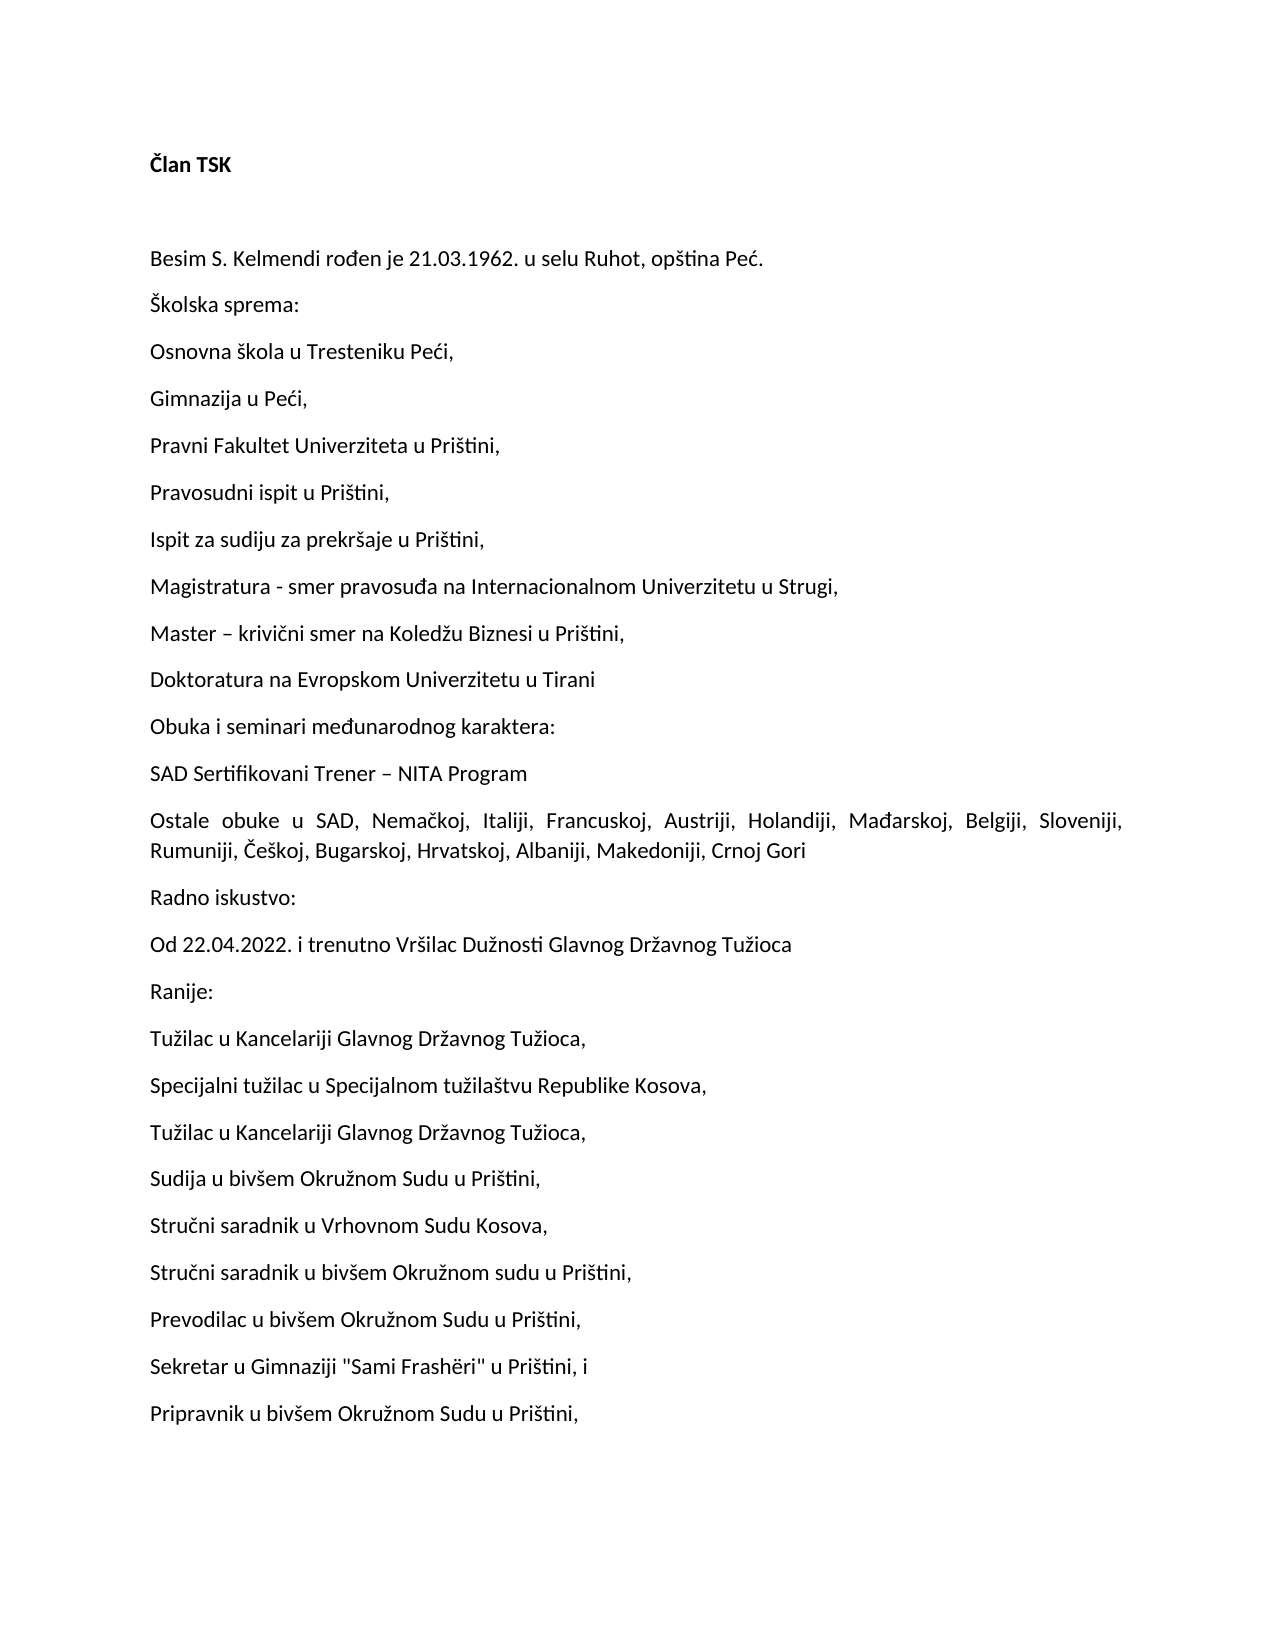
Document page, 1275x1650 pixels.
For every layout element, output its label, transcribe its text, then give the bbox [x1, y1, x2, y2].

text Master – krivični smer na Koledžu Biznesi u Prištini, [150, 619, 1125, 647]
text Pripravnik u bivšem Okružnom Sudu u Prištini, [150, 1399, 1125, 1427]
text Gimnazija u Peći, [150, 384, 1125, 412]
text Školska sprema: [150, 291, 1125, 319]
text Od 22.04.2022. i trenutno Vršilac Dužnosti Glavnog Državnog Tužioca [150, 930, 1125, 958]
text Prevodilac u bivšem Okružnom Sudu u Prištini, [150, 1305, 1125, 1333]
text Član TSK [150, 150, 1125, 178]
text SAD Sertifikovani Trener – NITA Program [150, 759, 1125, 787]
text Radno iskustvo: [150, 883, 1125, 911]
text Ostale obuke u SAD, Nemačkoj, Italiji, Francuskoj, Austriji, Holandiji, Mađarskoj, Belgiji, Sloveniji, Rumuniji, Češkoj, Bugarskoj, Hrvatskoj, Albaniji, Makedoniji, Crnoj Gori [150, 806, 1125, 864]
text Besim S. Kelmendi rođen je 21.03.1962. u selu Ruhot, opština Peć. [150, 244, 1125, 272]
text Pravosudni ispit u Prištini, [150, 478, 1125, 506]
text Stručni saradnik u Vrhovnom Sudu Kosova, [150, 1211, 1125, 1239]
text Pravni Fakultet Univerziteta u Prištini, [150, 431, 1125, 459]
text Doktoratura na Evropskom Univerzitetu u Tirani [150, 666, 1125, 694]
text Tužilac u Kancelariji Glavnog Državnog Tužioca, [150, 1024, 1125, 1052]
text Osnovna škola u Tresteniku Peći, [150, 337, 1125, 366]
text Ranije: [150, 977, 1125, 1005]
text Obuka i seminari međunarodnog karaktera: [150, 712, 1125, 741]
text Sekretar u Gimnaziji "Sami Frashëri" u Prištini, i [150, 1352, 1125, 1380]
text Specijalni tužilac u Specijalnom tužilaštvu Republike Kosova, [150, 1071, 1125, 1099]
text Stručni saradnik u bivšem Okružnom sudu u Prištini, [150, 1258, 1125, 1286]
text Sudija u bivšem Okružnom Sudu u Prištini, [150, 1164, 1125, 1193]
text Magistratura - smer pravosuđa na Internacionalnom Univerzitetu u Strugi, [150, 572, 1125, 600]
text Tužilac u Kancelariji Glavnog Državnog Tužioca, [150, 1118, 1125, 1146]
text Ispit za sudiju za prekršaje u Prištini, [150, 525, 1125, 553]
